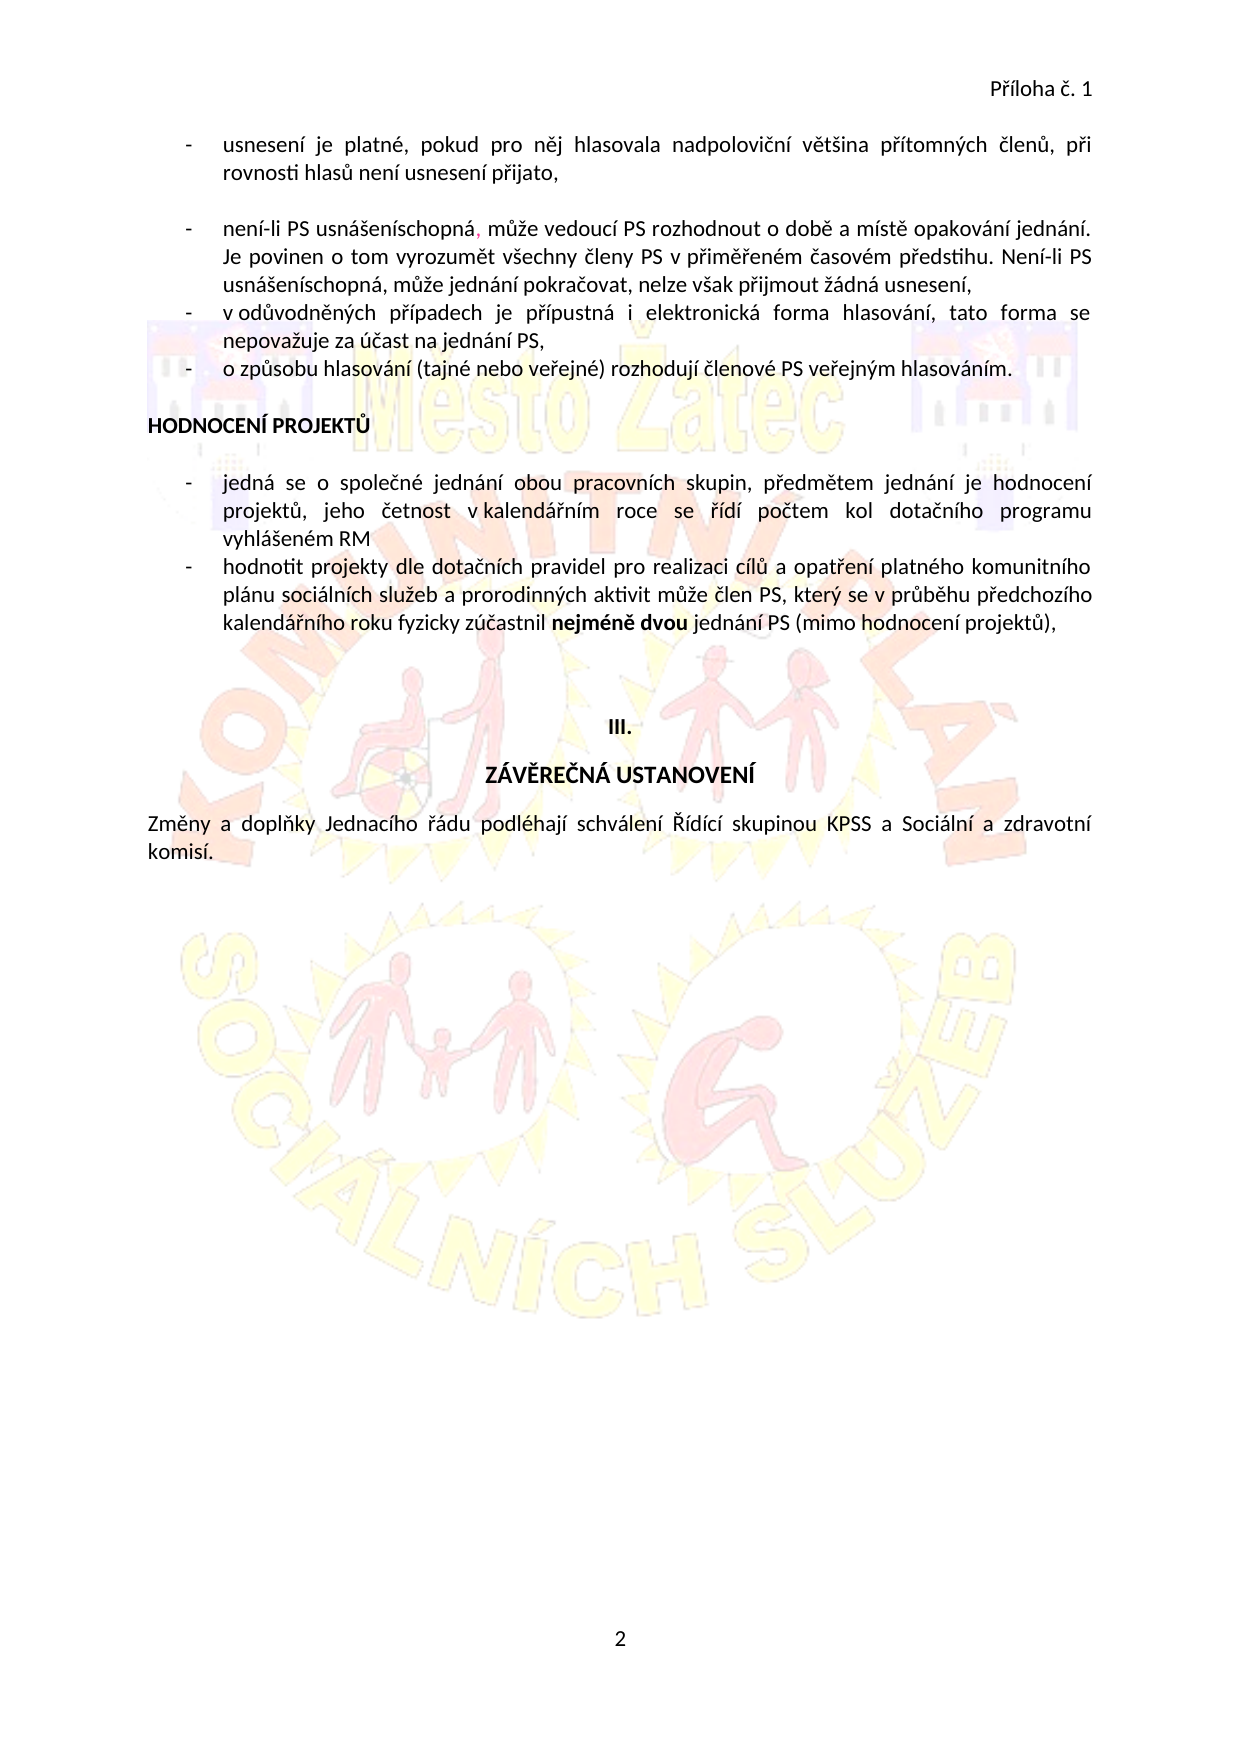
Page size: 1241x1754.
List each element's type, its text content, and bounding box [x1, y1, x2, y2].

list o způsobu hlasování (tajné nebo veřejné) rozhodují členové PS veřejným hlasováním. [185, 354, 1093, 382]
list hodnotit projekty dle dotačních pravidel pro realizaci cílů a opatření platného komunitního plánu sociálních služeb a prorodinných aktivit může člen PS, který se v průběhu předchozího kalendářního roku fyzicky zúčastnil nejméně dvou jednání PS (mimo hodnocení projektů), [185, 552, 1093, 636]
list usnesení je platné, pokud pro něj hlasovala nadpoloviční většina přítomných členů, při rovnosti hlasů není usnesení přijato, [185, 130, 1093, 186]
list Změny a doplňky Jednacího řádu podléhají schválení Řídící skupinou KPSS a Sociální a zdravotní komisí. [148, 809, 1093, 865]
list jedná se o společné jednání obou pracovních skupin, předmětem jednání je hodnocení projektů, jeho četnost v kalendářním roce se řídí počtem kol dotačního programu vyhlášeném RM [185, 468, 1093, 552]
list není-li PS usnášeníschopná, může vedoucí PS rozhodnout o době a místě opakování jednání. Je povinen o tom vyrozumět všechny členy PS v přiměřeném časovém předstihu. Není-li PS usnášeníschopná, může jednání pokračovat, nelze však přijmout žádná usnesení, [185, 214, 1093, 298]
list v odůvodněných případech je přípustná i elektronická forma hlasování, tato forma se nepovažuje za účast na jednání PS, [185, 298, 1093, 354]
text ZÁVĚREČNÁ USTANOVENÍ [148, 759, 1093, 790]
text HODNOCENÍ PROJEKTŮ [148, 411, 1093, 439]
text III. [148, 712, 1093, 741]
